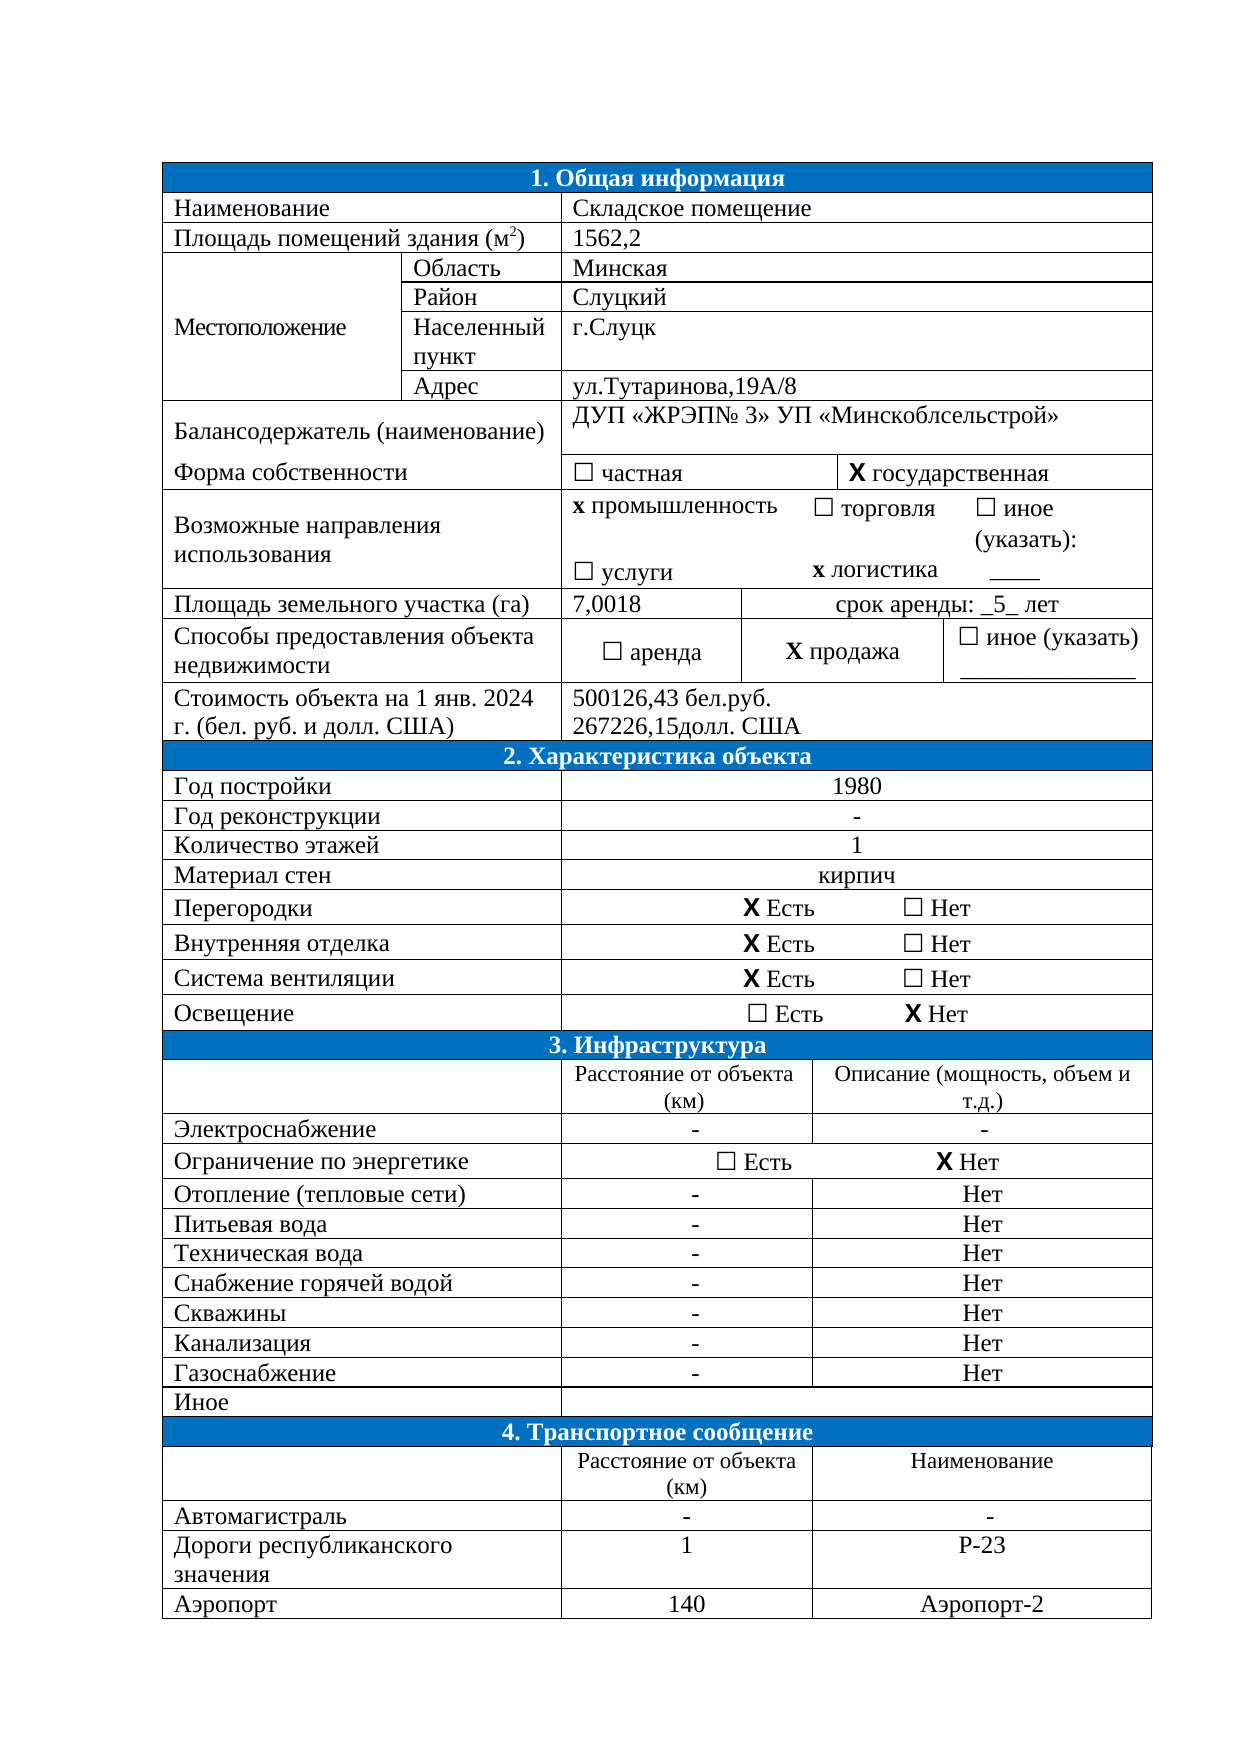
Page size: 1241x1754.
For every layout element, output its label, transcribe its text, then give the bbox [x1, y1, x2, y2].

table_cell Питьевая вода [163, 1209, 561, 1237]
table_cell Наименование [163, 193, 561, 222]
table_cell Нет [813, 1328, 1152, 1357]
table_cell х промышленность [562, 490, 801, 553]
table_cell Расстояние от объекта (км) [562, 1060, 812, 1113]
table_cell Автомагистраль [163, 1501, 561, 1529]
table_cell ☐ Есть Х Нет [562, 995, 1152, 1029]
table_cell 3. Инфраструктура [163, 1031, 1152, 1059]
table_cell [163, 1447, 561, 1500]
table_cell Количество этажей [163, 831, 561, 859]
table_cell Система вентиляции [163, 960, 561, 994]
table_cell Стоимость объекта на 1 янв. 2024 г. (бел. руб. и долл. США) [163, 683, 561, 740]
table_cell - [562, 1209, 812, 1237]
table_cell Минская [562, 253, 1152, 281]
table_cell Нет [813, 1358, 1152, 1386]
table_cell yл.Тутаринова,19А/8 [562, 371, 1152, 399]
table_cell Форма собственности [163, 454, 561, 489]
table_cell Нет [813, 1298, 1152, 1327]
table_cell - [813, 1501, 1151, 1529]
table_cell Адрес [402, 371, 561, 399]
table_cell Площадь земельного участка (га) [163, 589, 561, 618]
table_cell Ограничение по энергетике [163, 1144, 561, 1178]
table_cell ДУП «ЖРЭП№ 3» УП «Минскоблсельстрой» [562, 401, 1152, 454]
table_cell - [562, 1501, 812, 1529]
table_cell ☐ услуги [562, 553, 801, 588]
table_cell Скважины [163, 1298, 561, 1327]
table_cell ☐ иное (указать) ______________ [944, 619, 1152, 682]
table_cell Иное [163, 1388, 561, 1416]
table_cell ☐ аренда [562, 619, 741, 682]
table_cell - [562, 1114, 812, 1143]
table_cell Техническая вода [163, 1239, 561, 1267]
table_cell Местоположение [163, 253, 401, 399]
table_cell Балансодержатель (наименование) [163, 401, 561, 454]
table_cell Х Есть ☐ Нет [562, 925, 1152, 959]
table_cell Способы предоставления объекта недвижимости [163, 619, 561, 682]
table_cell Область [402, 253, 561, 281]
table_cell срок аренды: _5_ лет [742, 589, 1152, 618]
table_cell Дороги республиканского значения [163, 1531, 561, 1588]
table_cell Х государственная [838, 455, 1152, 489]
table_cell Нет [813, 1268, 1152, 1297]
table_cell 1562,2 [562, 223, 1152, 252]
table_cell Год постройки [163, 771, 561, 800]
table_cell [562, 1388, 1152, 1416]
table_cell Расстояние от объекта (км) [562, 1447, 812, 1500]
table_cell Х продажа [742, 619, 943, 682]
table_cell 500126,43 бел.руб. 267226,15долл. США [562, 683, 1152, 740]
table_cell - [562, 1268, 812, 1297]
table_cell Нет [813, 1179, 1152, 1208]
table_cell Внутренняя отделка [163, 925, 561, 959]
table_cell ☐ Есть Х Нет [562, 1144, 1152, 1178]
table_cell - [562, 1239, 812, 1267]
table_cell х логистика [801, 553, 978, 588]
table_cell Возможные направления использования [163, 490, 561, 588]
table_cell Слуцкий [562, 283, 1152, 311]
table_cell Аэропорт-2 [813, 1589, 1151, 1618]
table_cell Электроснабжение [163, 1114, 561, 1143]
table_cell Нет [813, 1209, 1152, 1237]
table_cell - [562, 1298, 812, 1327]
table_cell 140 [562, 1589, 812, 1618]
table_cell Аэропорт [163, 1589, 561, 1618]
table_cell ____ [978, 553, 1152, 588]
table_header 1. Общая информация [163, 163, 1152, 192]
table_cell ☐ иное (указать): [963, 490, 1152, 553]
table_cell 1980 [562, 771, 1152, 800]
table_cell 2. Характеристика объекта [163, 741, 1152, 770]
table_cell Наименование [813, 1447, 1151, 1500]
table_cell - [813, 1114, 1152, 1143]
table_cell Год реконструкции [163, 801, 561, 829]
table_cell ☐ частная [562, 455, 837, 489]
table_cell 4. Транспортное сообщение [163, 1417, 1152, 1446]
table_cell Канализация [163, 1328, 561, 1357]
table_cell - [562, 801, 1152, 829]
table_cell Р-23 [813, 1531, 1151, 1588]
table_cell Отопление (тепловые сети) [163, 1179, 561, 1208]
table_cell [163, 1060, 561, 1113]
table_cell Х Есть ☐ Нет [562, 960, 1152, 994]
table_cell г.Слуцк [562, 312, 1152, 370]
table_cell - [562, 1179, 812, 1208]
table_cell Х Есть ☐ Нет [562, 890, 1152, 924]
table_cell 1 [562, 831, 1152, 859]
table_cell Снабжение горячей водой [163, 1268, 561, 1297]
table_cell Площадь помещений здания (м2) [163, 223, 561, 252]
table_cell 1 [562, 1531, 812, 1588]
table_cell Район [402, 283, 561, 311]
table_cell Газоснабжение [163, 1358, 561, 1386]
table_cell Описание (мощность, объем и т.д.) [813, 1060, 1152, 1113]
table_cell - [562, 1328, 812, 1357]
table_cell - [562, 1358, 812, 1386]
table_cell ☐ торговля [801, 490, 963, 553]
table_cell Перегородки [163, 890, 561, 924]
table_cell кирпич [562, 860, 1152, 889]
table_cell Материал стен [163, 860, 561, 889]
table_cell Нет [813, 1239, 1152, 1267]
table_cell Освещение [163, 995, 561, 1029]
table_cell Населенный пункт [402, 312, 561, 370]
table_cell 7,0018 [562, 589, 741, 618]
table_cell Складское помещение [562, 193, 1152, 222]
